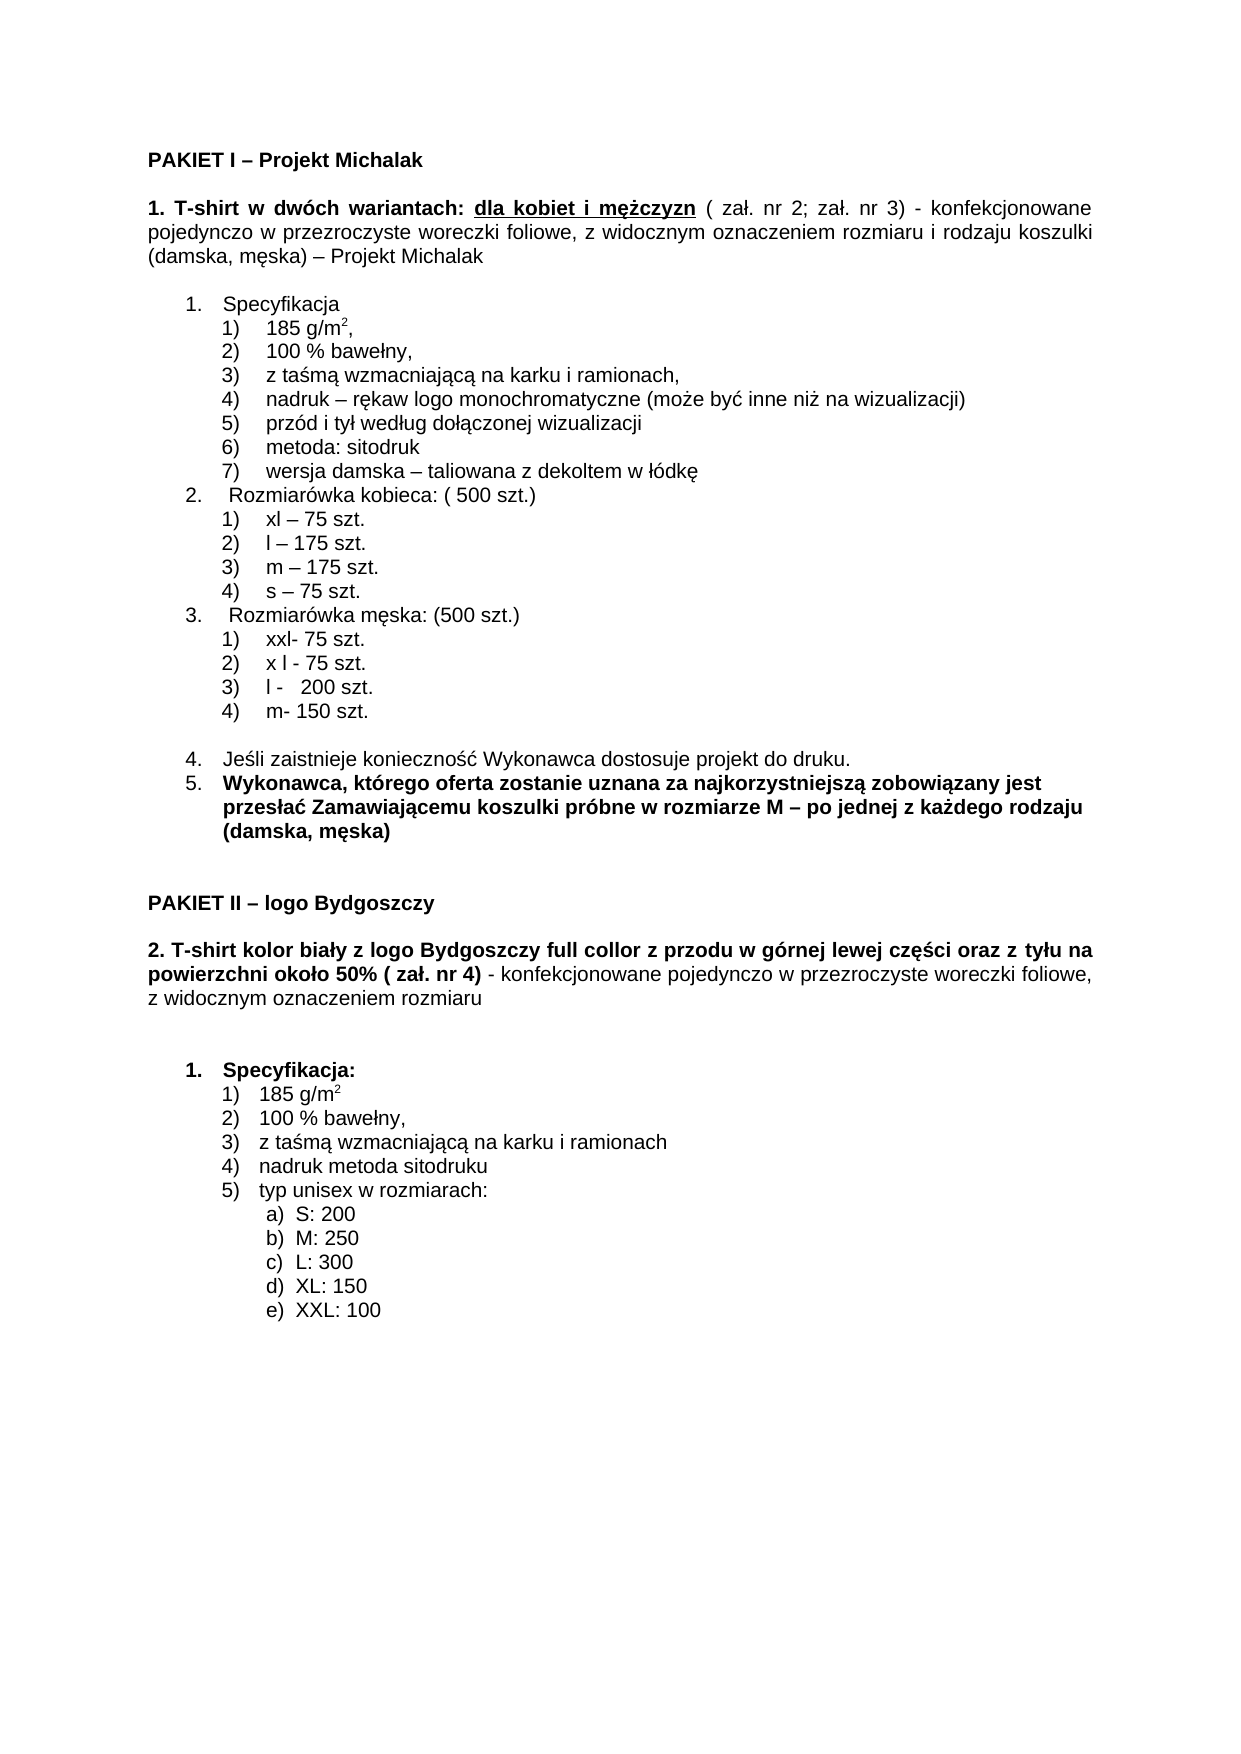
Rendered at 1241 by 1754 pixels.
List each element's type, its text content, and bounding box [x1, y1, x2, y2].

list z taśmą wzmacniającą na karku i ramionach, [221, 363, 1093, 387]
list Rozmiarówka męska: (500 szt.) [185, 603, 1093, 627]
list nadruk – rękaw logo monochromatyczne (może być inne niż na wizualizacji) [221, 387, 1093, 411]
list wersja damska – taliowana z dekoltem w łódkę [221, 459, 1093, 483]
text 2. T-shirt kolor biały z logo Bydgoszczy full collor z przodu w górnej lewej części oraz z tyłu na powierzchni około 50% ( zał. nr 4) - konfekcjonowane pojedynczo w przezroczyste woreczki foliowe, z widocznym oznaczeniem rozmiaru [148, 938, 1093, 1010]
list 100 % bawełny, [221, 1106, 1093, 1130]
list 185 g/m2, [221, 315, 1093, 339]
text 1. T-shirt w dwóch wariantach: dla kobiet i mężczyzn ( zał. nr 2; zał. nr 3) - konfekcjonowane pojedynczo w przezroczyste woreczki foliowe, z widocznym oznaczeniem rozmiaru i rodzaju koszulki (damska, męska) – Projekt Michalak [148, 196, 1093, 267]
list m – 175 szt. [221, 555, 1093, 579]
list L: 300 [266, 1250, 1093, 1274]
list metoda: sitodruk [221, 435, 1093, 459]
list xxl- 75 szt. [221, 627, 1093, 651]
list Rozmiarówka kobieca: ( 500 szt.) [185, 483, 1093, 507]
list XL: 150 [266, 1274, 1093, 1298]
list x l - 75 szt. [221, 651, 1093, 675]
list Specyfikacja [185, 291, 1093, 315]
list Wykonawca, którego oferta zostanie uznana za najkorzystniejszą zobowiązany jest przesłać Zamawiającemu koszulki próbne w rozmiarze M – po jednej z każdego rodzaju (damska, męska) [185, 771, 1093, 842]
list l - 200 szt. [221, 675, 1093, 699]
list przód i tył według dołączonej wizualizacji [221, 411, 1093, 435]
list s – 75 szt. [221, 579, 1093, 603]
list xl – 75 szt. [221, 507, 1093, 531]
list nadruk metoda sitodruku [221, 1154, 1093, 1178]
list Jeśli zaistnieje konieczność Wykonawca dostosuje projekt do druku. [185, 747, 1093, 771]
text PAKIET I – Projekt Michalak [148, 148, 1093, 172]
text PAKIET II – logo Bydgoszczy [148, 890, 1093, 914]
list l – 175 szt. [221, 531, 1093, 555]
list typ unisex w rozmiarach: [221, 1178, 1093, 1202]
list m- 150 szt. [221, 699, 1093, 723]
list XXL: 100 [266, 1298, 1093, 1322]
list 185 g/m2 [221, 1082, 1093, 1106]
list 100 % bawełny, [221, 339, 1093, 363]
list Specyfikacja: [185, 1058, 1093, 1082]
list S: 200 [266, 1202, 1093, 1226]
list M: 250 [266, 1226, 1093, 1250]
list z taśmą wzmacniającą na karku i ramionach [221, 1130, 1093, 1154]
